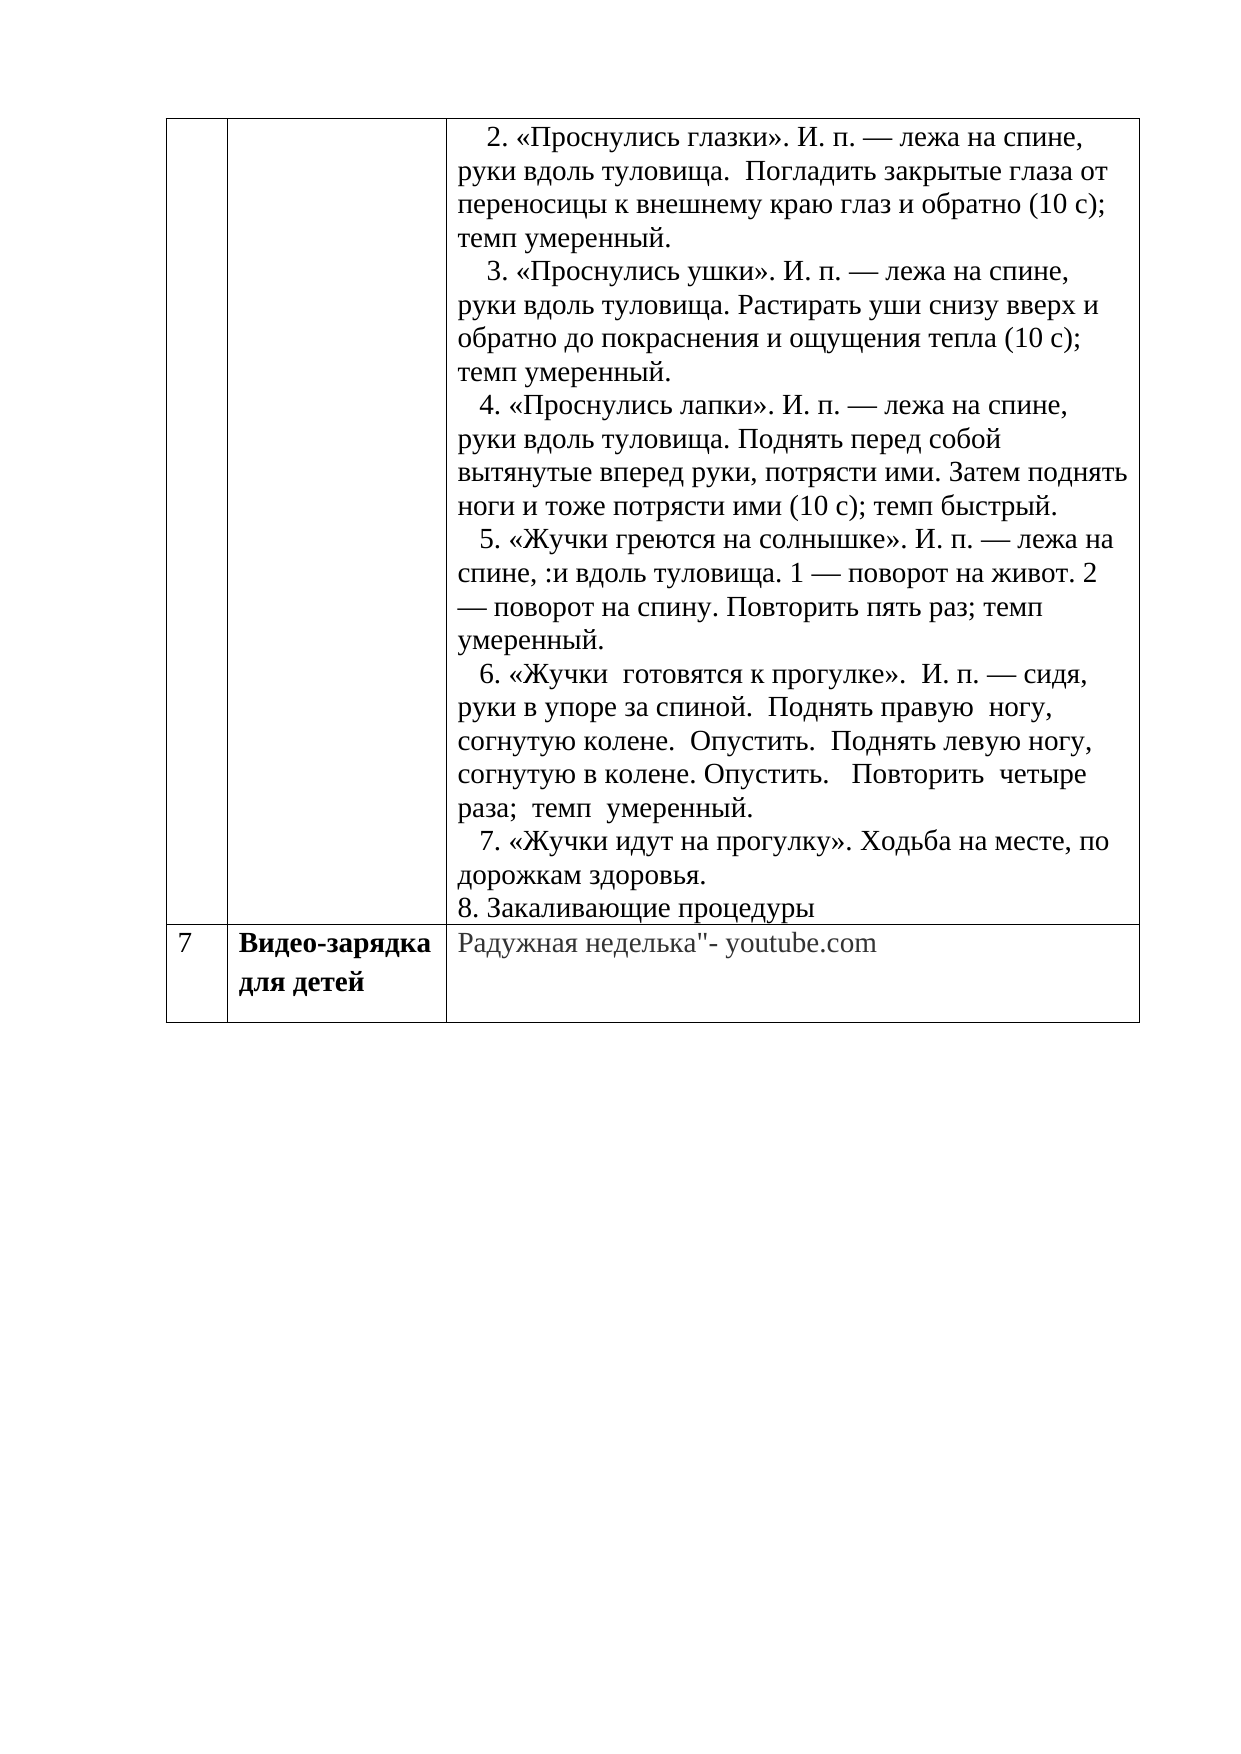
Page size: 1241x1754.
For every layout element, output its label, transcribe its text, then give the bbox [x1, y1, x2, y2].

table_cell 6 [167, 119, 227, 924]
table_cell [228, 119, 446, 924]
table_cell Видео-зарядка для детей [228, 925, 446, 1022]
table_cell Радужная неделька"- youtube.com [447, 925, 1139, 1022]
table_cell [447, 119, 1139, 924]
table_cell 7 [167, 925, 227, 1022]
